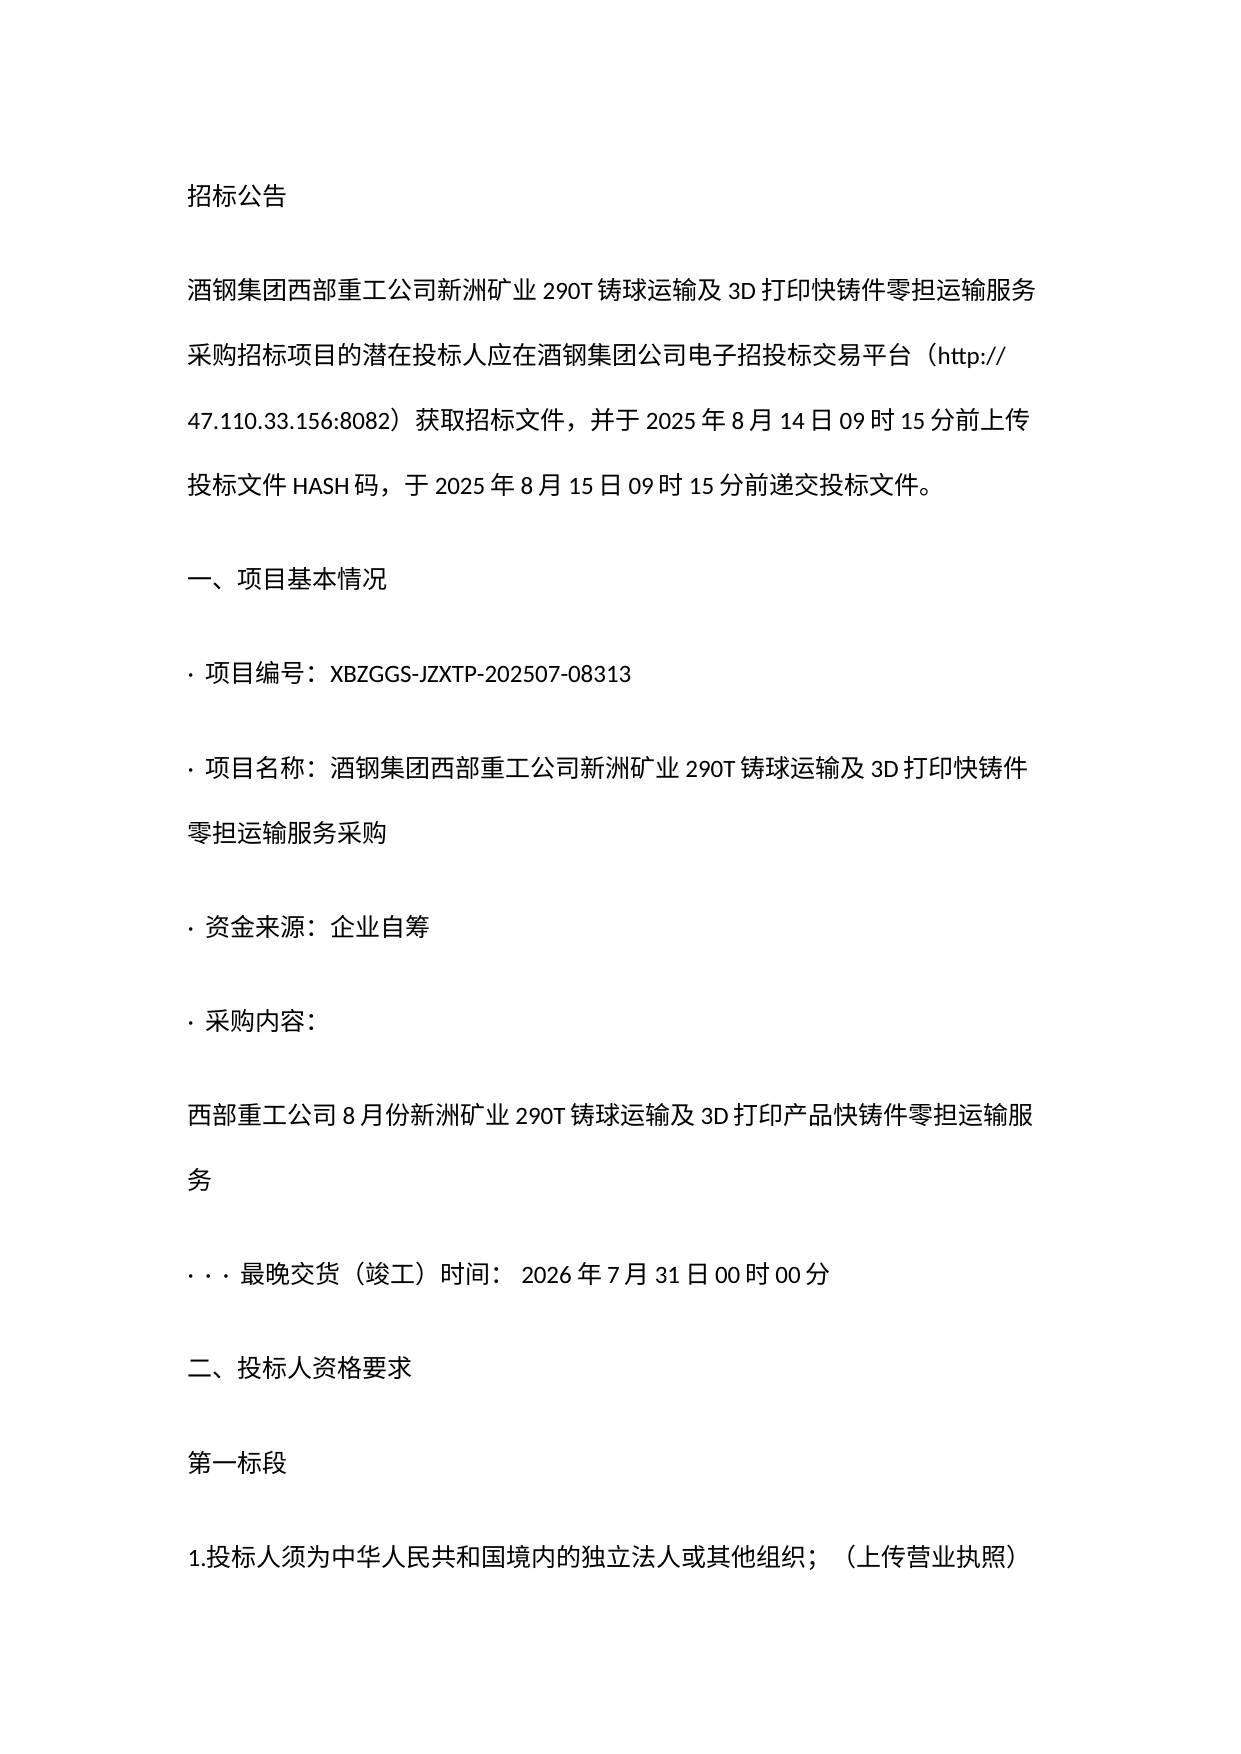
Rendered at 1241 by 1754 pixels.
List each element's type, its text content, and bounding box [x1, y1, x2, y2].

text 1.投标人须为中华人民共和国境内的独立法人或其他组织；（上传营业执照） [187, 1523, 1053, 1588]
text · 资金来源：企业自筹 [187, 893, 1053, 958]
text 二、投标人资格要求 [187, 1334, 1053, 1399]
text 西部重工公司8月份新洲矿业290T铸球运输及3D打印产品快铸件零担运输服务 [187, 1081, 1053, 1211]
text · 项目编号：XBZGGS-JZXTP-202507-08313 [187, 639, 1053, 704]
text 第一标段 [187, 1429, 1053, 1494]
text 酒钢集团西部重工公司新洲矿业290T铸球运输及3D打印快铸件零担运输服务采购招标项目的潜在投标人应在酒钢集团公司电子招投标交易平台（http://47.110.33.156:8082）获取招标文件，并于2025年8月14日09时15分前上传投标文件HASH码，于2025年8月15日09时15分前递交投标文件。 [187, 256, 1053, 516]
text · 采购内容： [187, 987, 1053, 1052]
text 招标公告 [187, 162, 1053, 227]
text · 项目名称：酒钢集团西部重工公司新洲矿业290T铸球运输及3D打印快铸件零担运输服务采购 [187, 734, 1053, 864]
text · · · 最晚交货（竣工）时间： 2026年7月31日00时00分 [187, 1240, 1053, 1305]
text 一、项目基本情况 [187, 545, 1053, 610]
